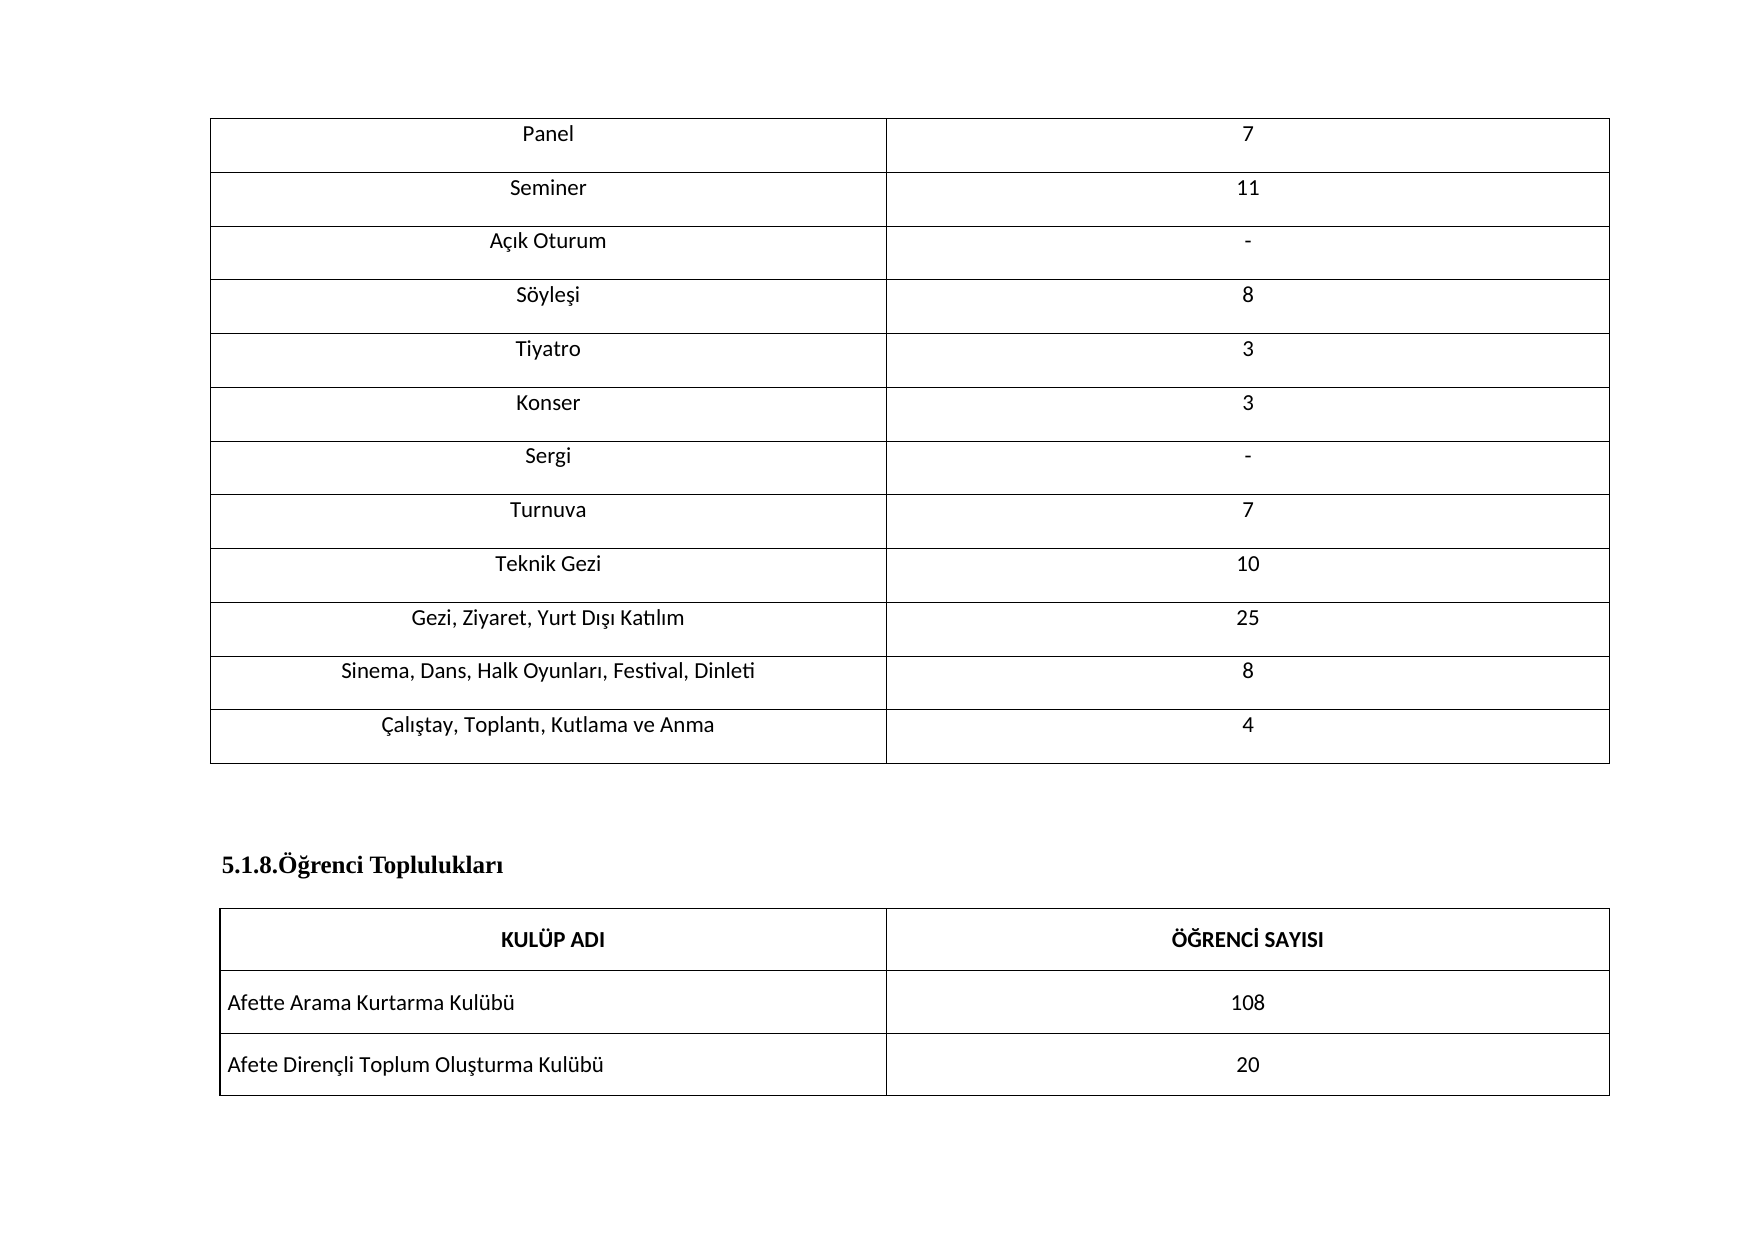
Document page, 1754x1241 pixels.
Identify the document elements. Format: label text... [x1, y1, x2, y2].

table_cell 8 [887, 657, 1609, 709]
table_cell 8 [887, 280, 1609, 333]
table_header ÖĞRENCİ SAYISI [887, 909, 1609, 970]
table_cell Seminer [211, 173, 886, 226]
table_cell Söyleşi [211, 280, 886, 333]
table_cell 108 [887, 971, 1609, 1033]
table_cell Konser [211, 388, 886, 441]
table_header KULÜP ADI [221, 909, 886, 970]
table_cell Panel [211, 119, 886, 172]
table_cell 10 [887, 549, 1609, 602]
table_cell - [887, 442, 1609, 494]
table_cell 3 [887, 388, 1609, 441]
table_cell Çalıştay, Toplantı, Kutlama ve Anma [211, 710, 886, 763]
table_cell Açık Oturum [211, 227, 886, 279]
table_cell - [887, 227, 1609, 279]
table_cell Tiyatro [211, 334, 886, 387]
table_cell Afette Arama Kurtarma Kulübü [221, 971, 886, 1033]
table_cell 4 [887, 710, 1609, 763]
text 5.1.8.Öğrenci Toplulukları [222, 850, 1624, 879]
table_cell 11 [887, 173, 1609, 226]
table_cell 20 [887, 1034, 1609, 1095]
table_cell Gezi, Ziyaret, Yurt Dışı Katılım [211, 603, 886, 656]
table_cell Teknik Gezi [211, 549, 886, 602]
table_cell Turnuva [211, 495, 886, 548]
table_cell 7 [887, 119, 1609, 172]
table_cell 7 [887, 495, 1609, 548]
table_cell 3 [887, 334, 1609, 387]
table_cell Sinema, Dans, Halk Oyunları, Festival, Dinleti [211, 657, 886, 709]
table_cell Afete Dirençli Toplum Oluşturma Kulübü [221, 1034, 886, 1095]
table_cell 25 [887, 603, 1609, 656]
table_cell Sergi [211, 442, 886, 494]
